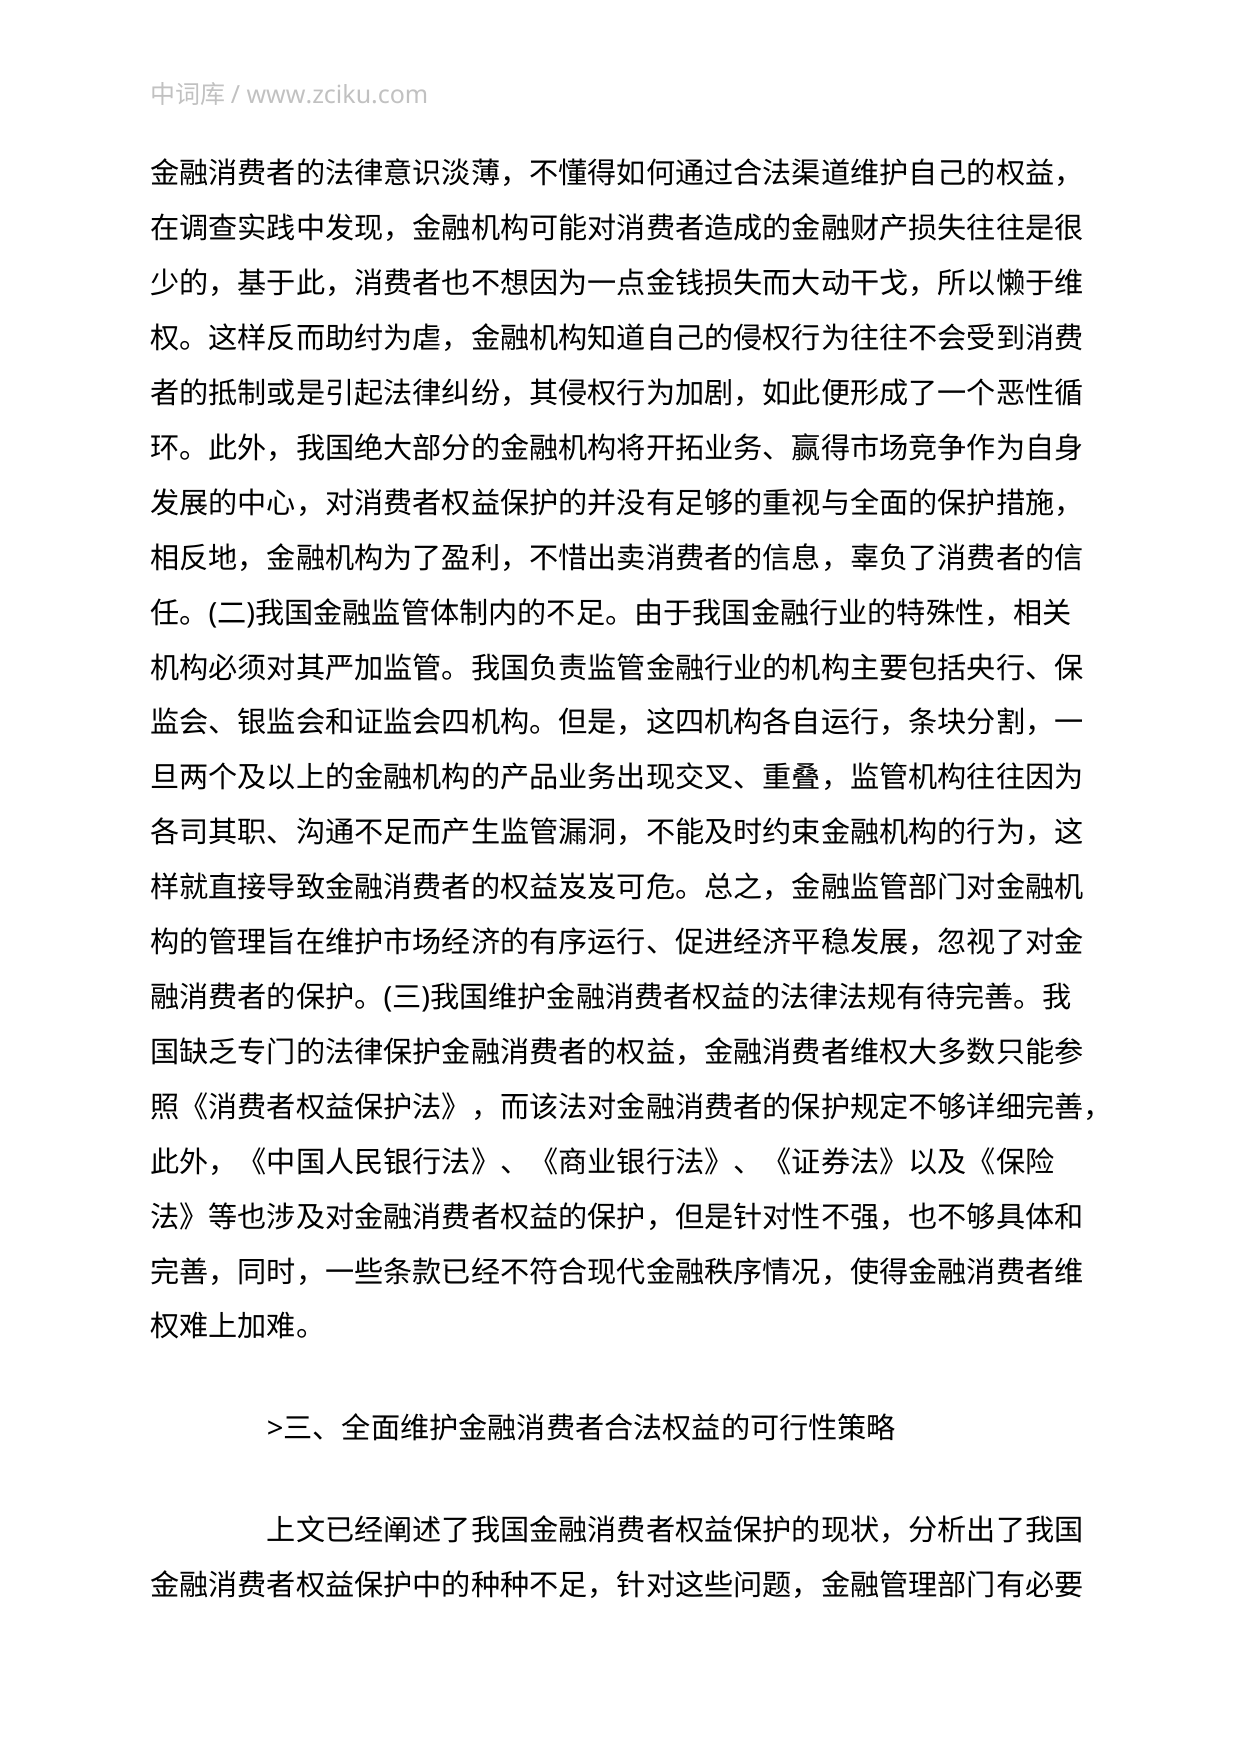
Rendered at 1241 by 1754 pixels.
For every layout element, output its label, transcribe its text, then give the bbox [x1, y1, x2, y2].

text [150, 1507, 1090, 1604]
text >三、全面维护金融消费者合法权益的可行性策略 [150, 1405, 1090, 1447]
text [150, 150, 1090, 1345]
